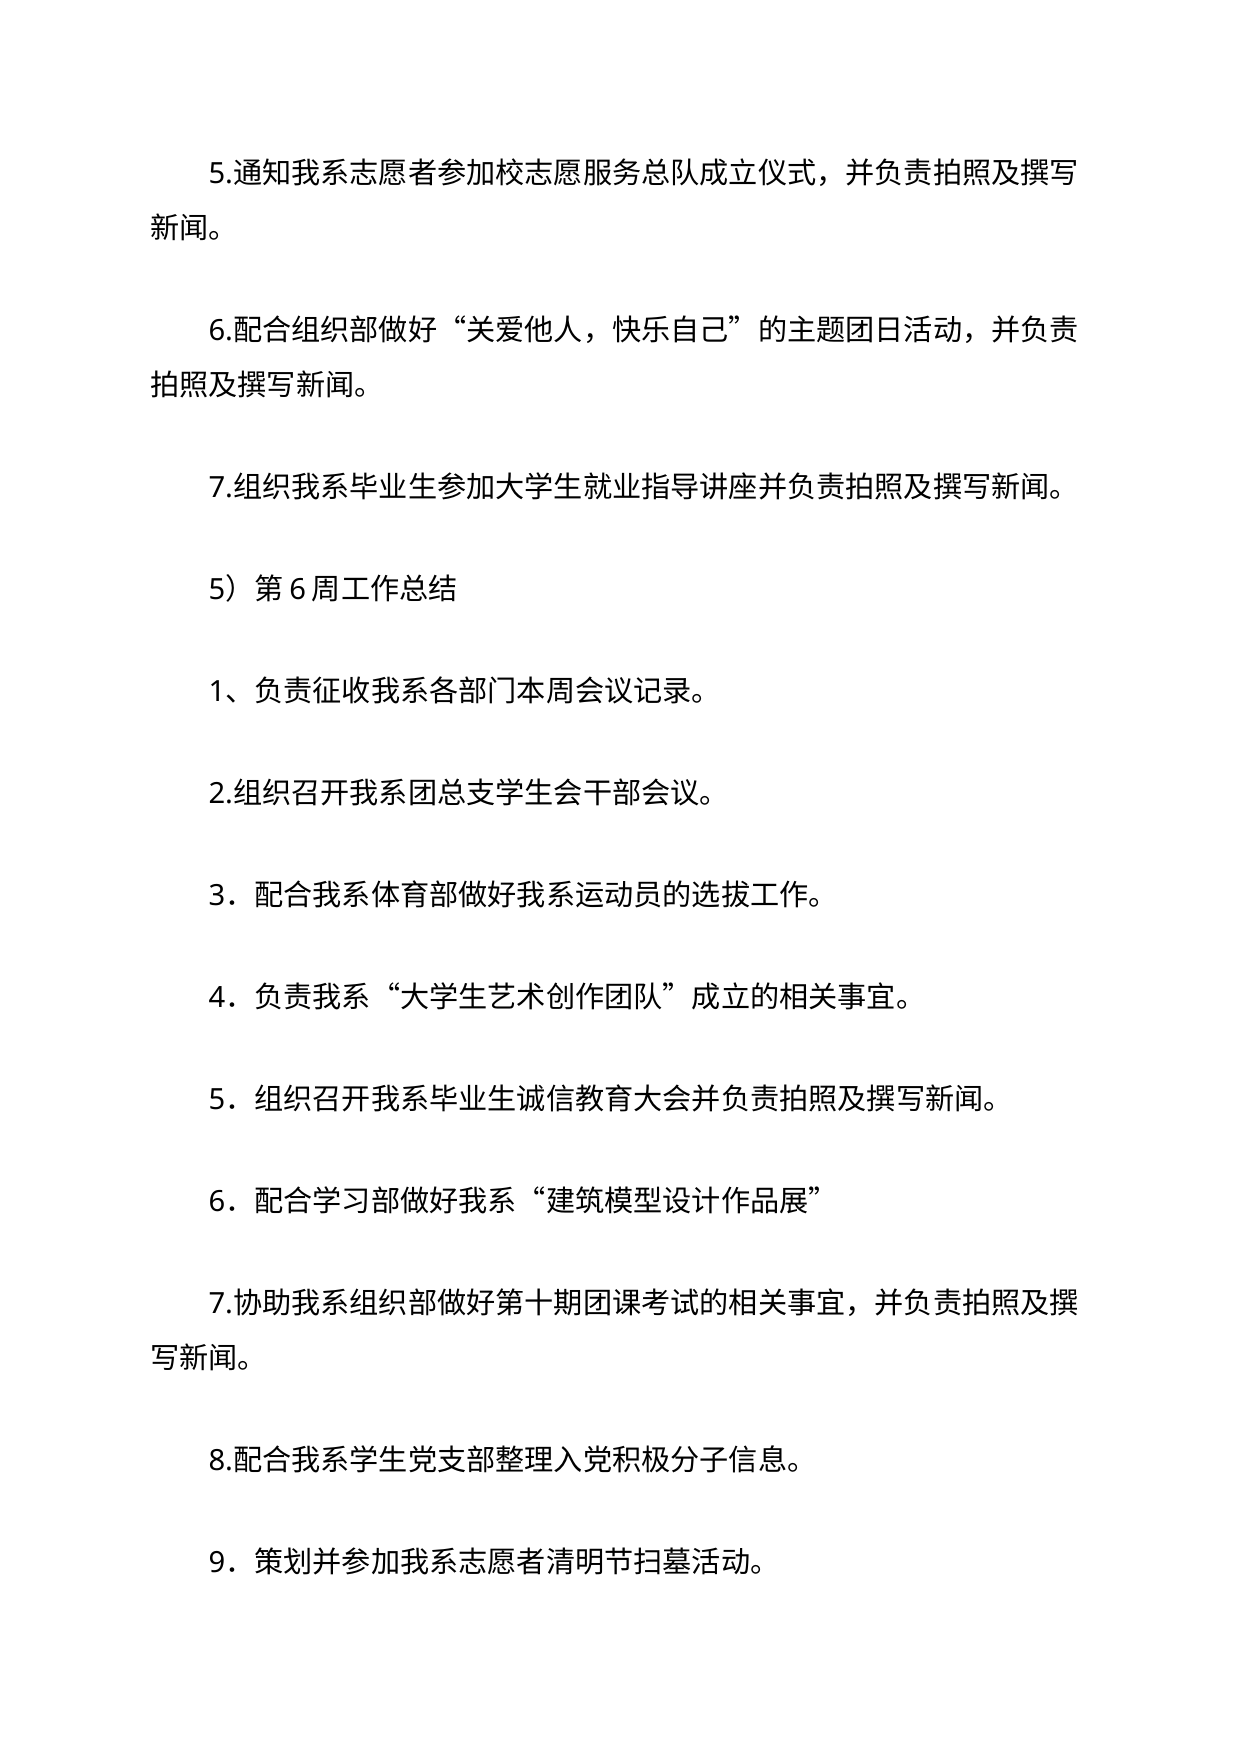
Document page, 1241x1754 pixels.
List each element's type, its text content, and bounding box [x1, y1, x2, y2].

text 9．策划并参加我系志愿者清明节扫墓活动。 [150, 1538, 1090, 1581]
text 4．负责我系“大学生艺术创作团队”成立的相关事宜。 [150, 973, 1090, 1016]
text 7.协助我系组织部做好第十期团课考试的相关事宜，并负责拍照及撰写新闻。 [150, 1279, 1090, 1377]
text 7.组织我系毕业生参加大学生就业指导讲座并负责拍照及撰写新闻。 [150, 463, 1090, 506]
text 5．组织召开我系毕业生诚信教育大会并负责拍照及撰写新闻。 [150, 1075, 1090, 1118]
text 6.配合组织部做好“关爱他人，快乐自己”的主题团日活动，并负责拍照及撰写新闻。 [150, 307, 1090, 404]
text 5.通知我系志愿者参加校志愿服务总队成立仪式，并负责拍照及撰写新闻。 [150, 150, 1090, 247]
text 5）第6周工作总结 [150, 566, 1090, 608]
text 6．配合学习部做好我系“建筑模型设计作品展” [150, 1177, 1090, 1220]
text 3．配合我系体育部做好我系运动员的选拔工作。 [150, 871, 1090, 914]
text 8.配合我系学生党支部整理入党积极分子信息。 [150, 1436, 1090, 1478]
text 1、负责征收我系各部门本周会议记录。 [150, 667, 1090, 710]
text 2.组织召开我系团总支学生会干部会议。 [150, 769, 1090, 812]
